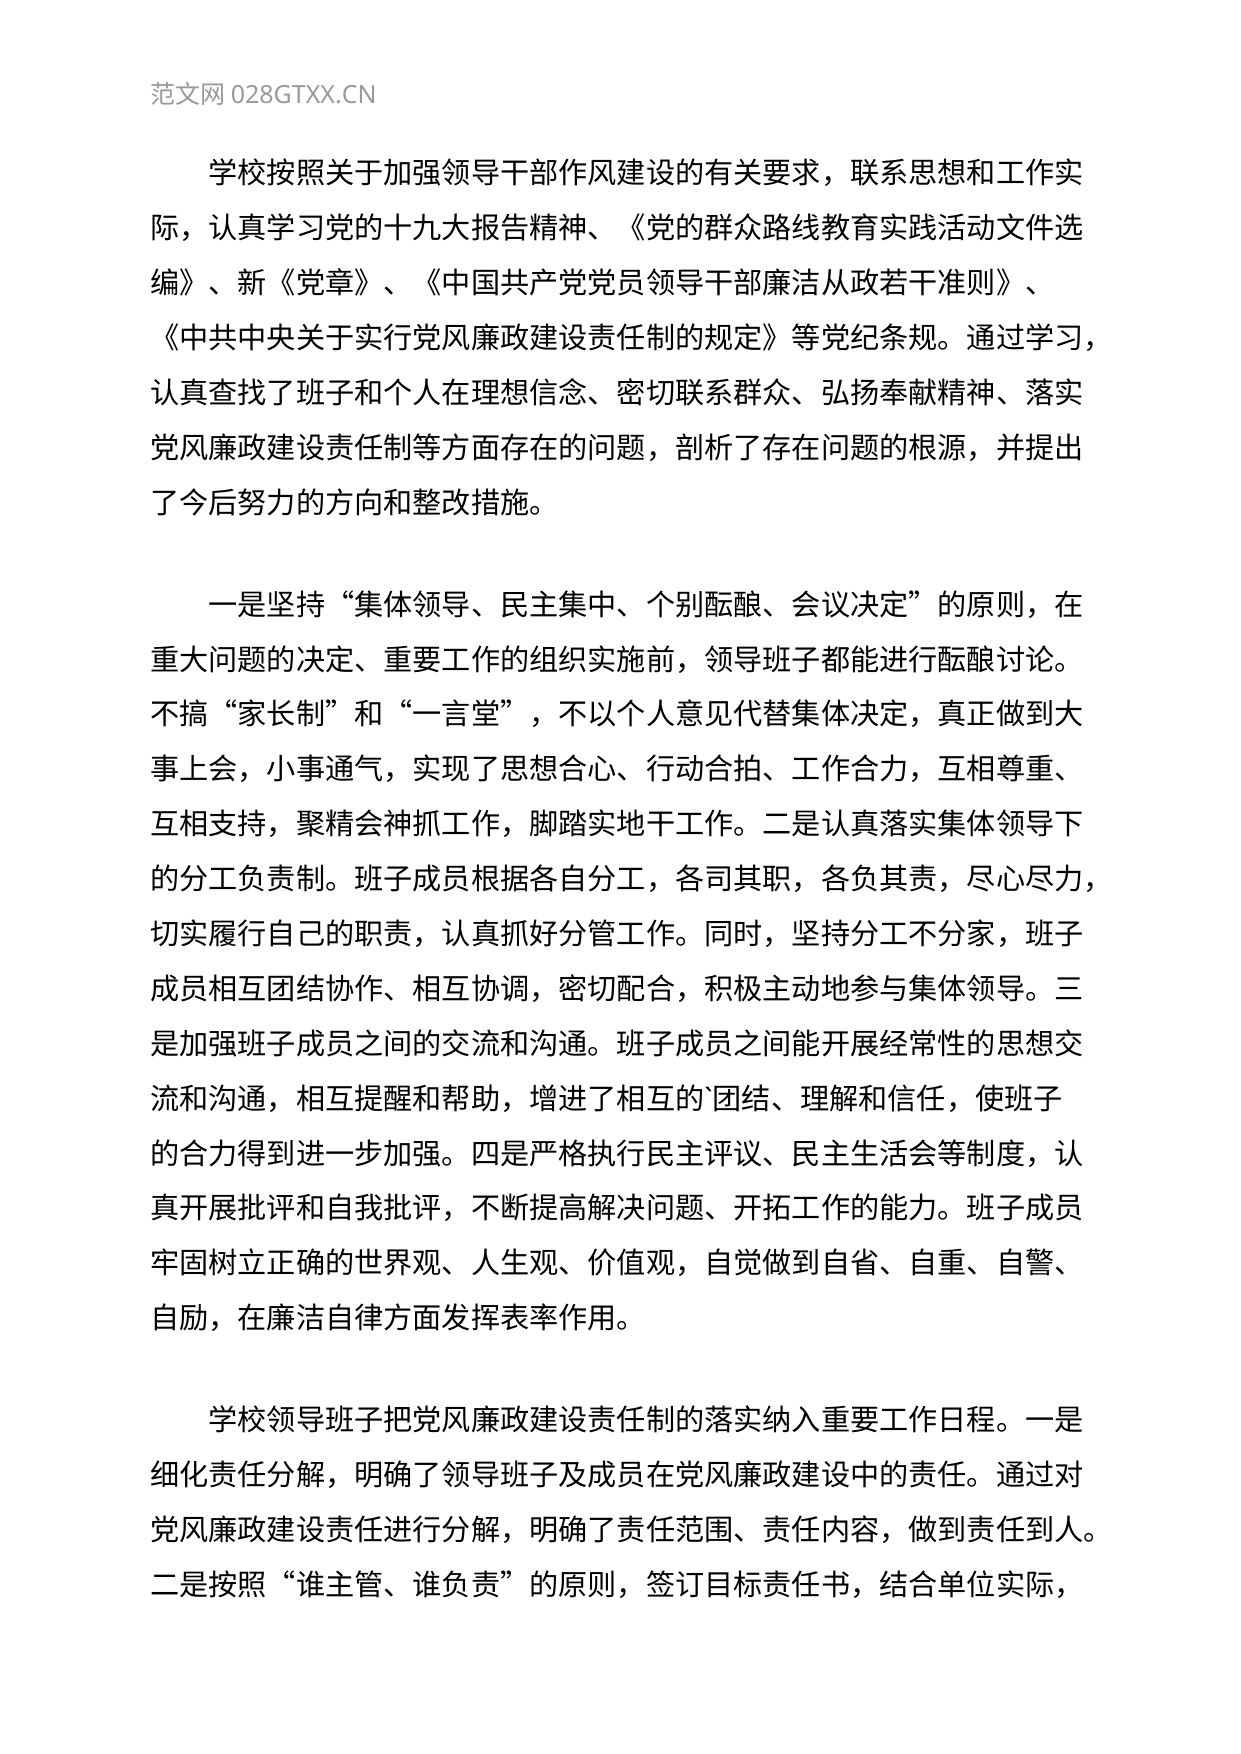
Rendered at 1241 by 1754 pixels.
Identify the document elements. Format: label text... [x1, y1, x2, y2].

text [150, 1397, 1090, 1604]
text 学校按照关于加强领导干部作风建设的有关要求，联系思想和工作实际，认真学习党的十九大报告精神、《党的群众路线教育实践活动文件选编》、新《党章》、《中国共产党党员领导干部廉洁从政若干准则》、《中共中央关于实行党风廉政建设责任制的规定》等党纪条规。通过学习，认真查找了班子和个人在理想信念、密切联系群众、弘扬奉献精神、落实党风廉政建设责任制等方面存在的问题，剖析了存在问题的根源，并提出了今后努力的方向和整改措施。 [150, 150, 1090, 522]
text 一是坚持“集体领导、民主集中、个别酝酿、会议决定”的原则，在重大问题的决定、重要工作的组织实施前，领导班子都能进行酝酿讨论。不搞“家长制”和“一言堂”，不以个人意见代替集体决定，真正做到大事上会，小事通气，实现了思想合心、行动合拍、工作合力，互相尊重、互相支持，聚精会神抓工作，脚踏实地干工作。二是认真落实集体领导下的分工负责制。班子成员根据各自分工，各司其职，各负其责，尽心尽力，切实履行自己的职责，认真抓好分管工作。同时，坚持分工不分家，班子成员相互团结协作、相互协调，密切配合，积极主动地参与集体领导。三是加强班子成员之间的交流和沟通。班子成员之间能开展经常性的思想交流和沟通，相互提醒和帮助，增进了相互的`团结、理解和信任，使班子的合力得到进一步加强。四是严格执行民主评议、民主生活会等制度，认真开展批评和自我批评，不断提高解决问题、开拓工作的能力。班子成员牢固树立正确的世界观、人生观、价值观，自觉做到自省、自重、自警、自励，在廉洁自律方面发挥表率作用。 [150, 581, 1090, 1337]
